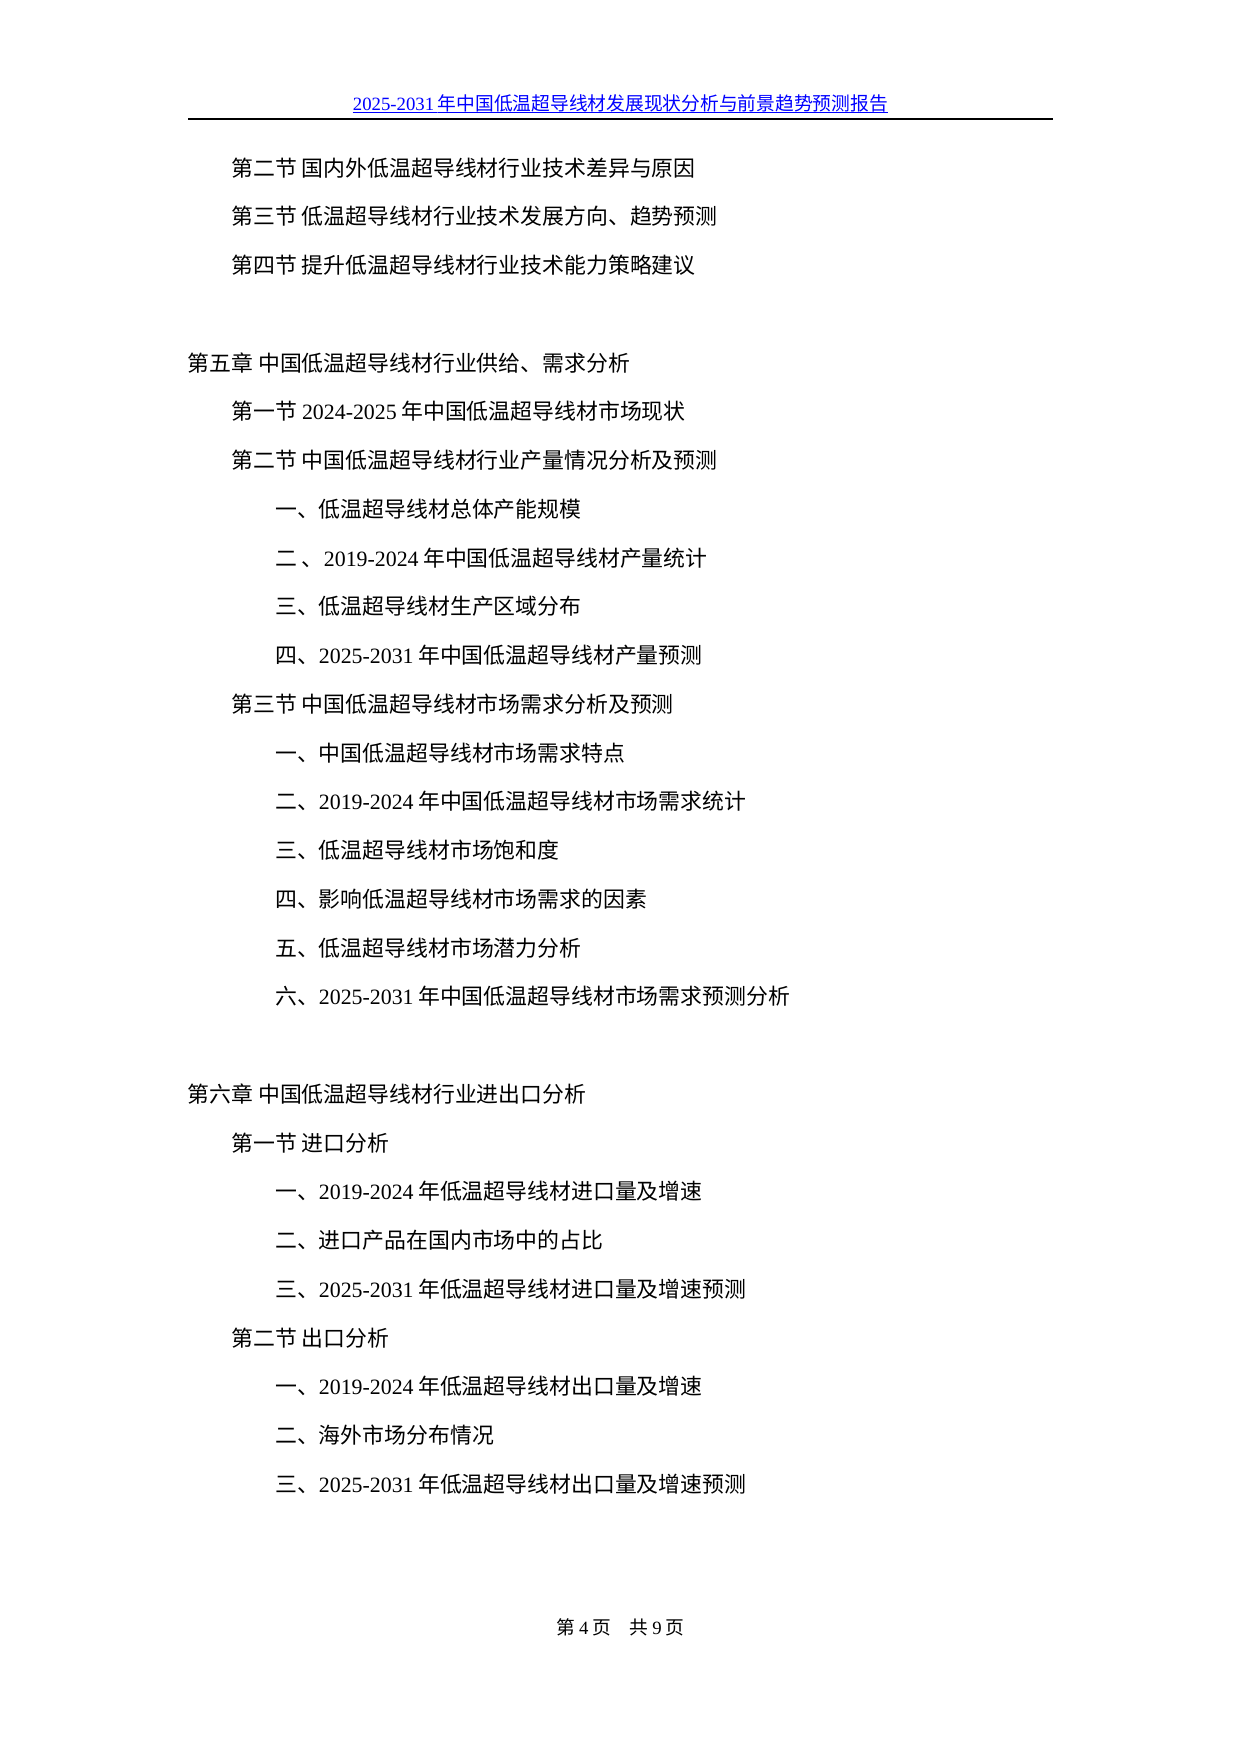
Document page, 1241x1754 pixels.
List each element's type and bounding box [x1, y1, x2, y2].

text [187, 150, 1053, 1499]
